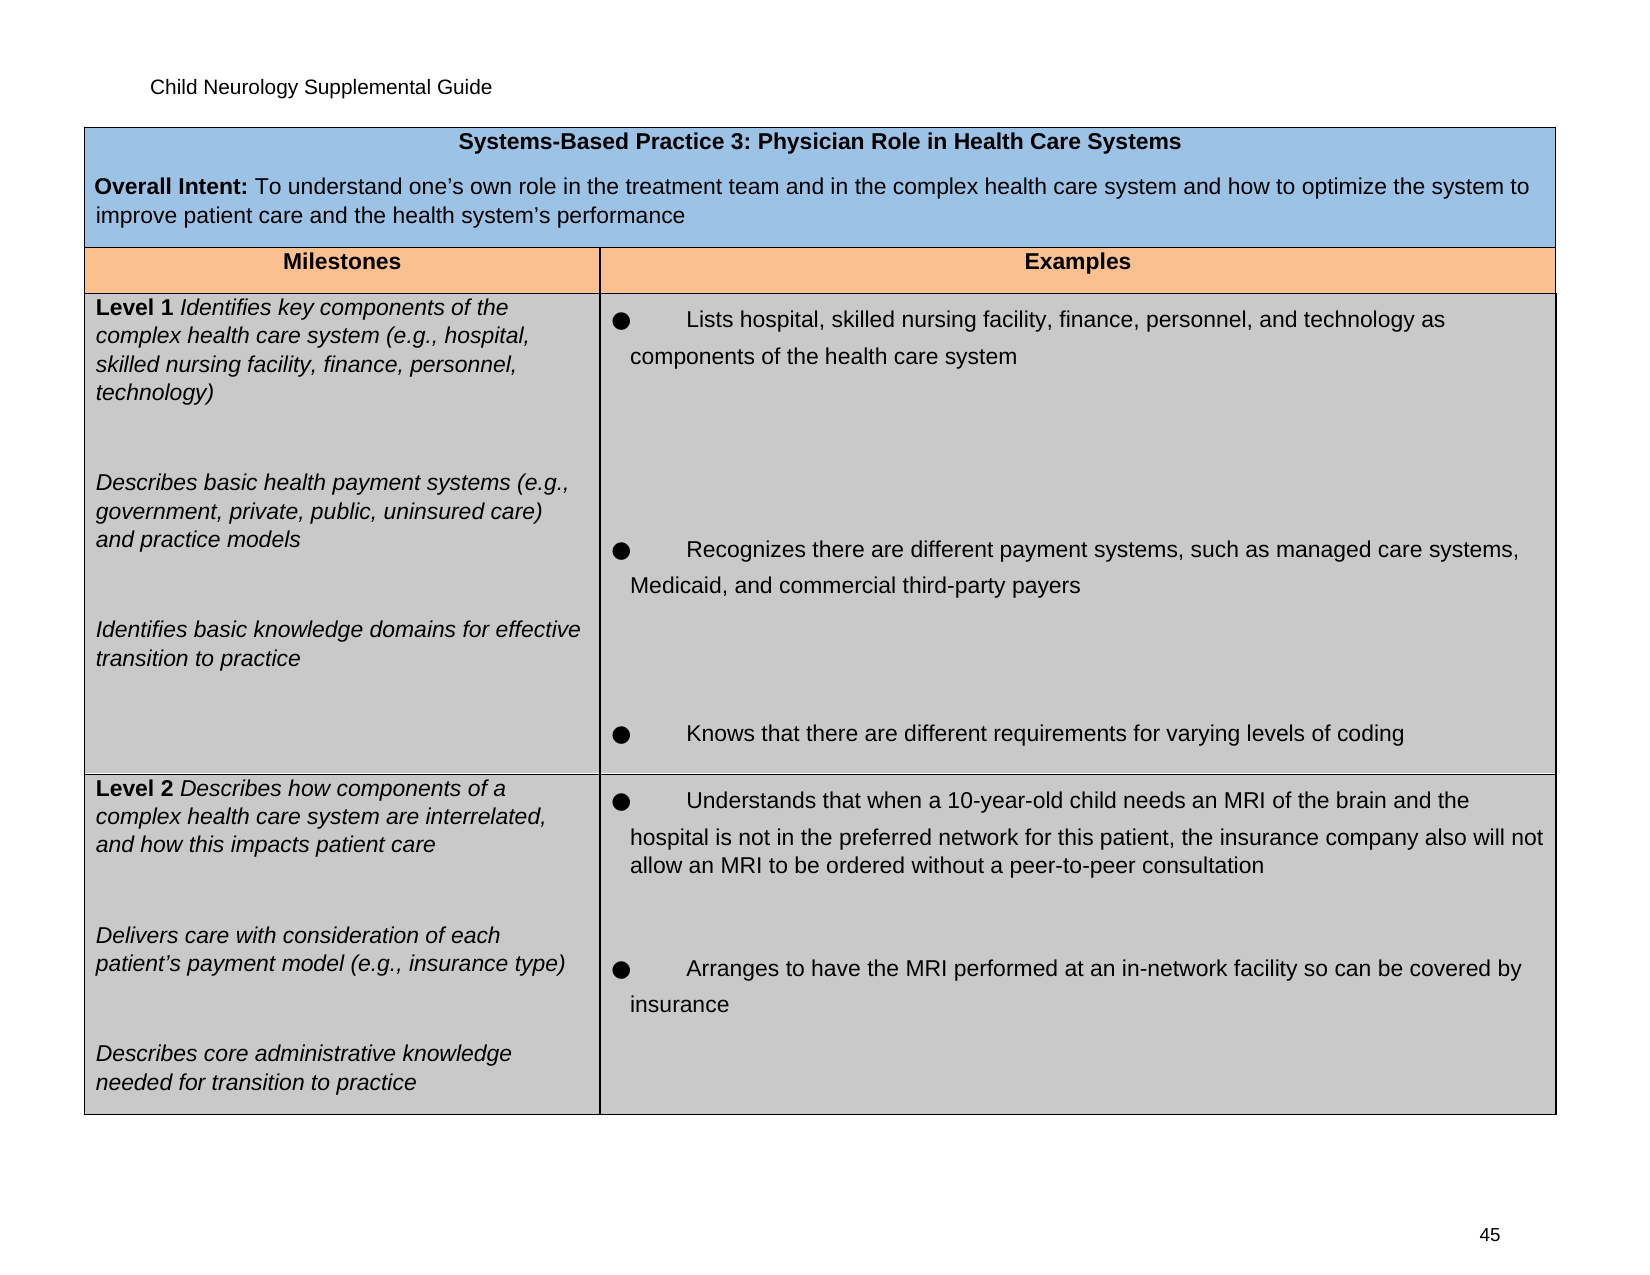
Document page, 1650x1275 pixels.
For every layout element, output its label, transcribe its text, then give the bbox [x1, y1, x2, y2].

table_cell Examples [601, 248, 1555, 293]
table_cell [85, 775, 599, 1114]
table_cell Level 1 Identifies key components of the complex health care system (e.g., hospital, skilled nursing facility, finance, personnel, technology) Describes basic health payment systems (e.g., government, private, public, uninsured care) and practice models Identifies basic knowledge domains for effective transition to practice [85, 294, 599, 773]
table_header Systems-Based Practice 3: Physician Role in Health Care Systems Overall Intent: To understand one’s own role in the treatment team and in the complex health care system and how to optimize the system to improve patient care and the health system’s performance [85, 128, 1555, 247]
table_cell Milestones [85, 248, 599, 293]
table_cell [601, 775, 1555, 1114]
table_cell Lists hospital, skilled nursing facility, finance, personnel, and technology as components of the health care system Recognizes there are different payment systems, such as managed care systems, Medicaid, and commercial third-party payers Knows that there are different requirements for varying levels of coding [601, 294, 1555, 773]
